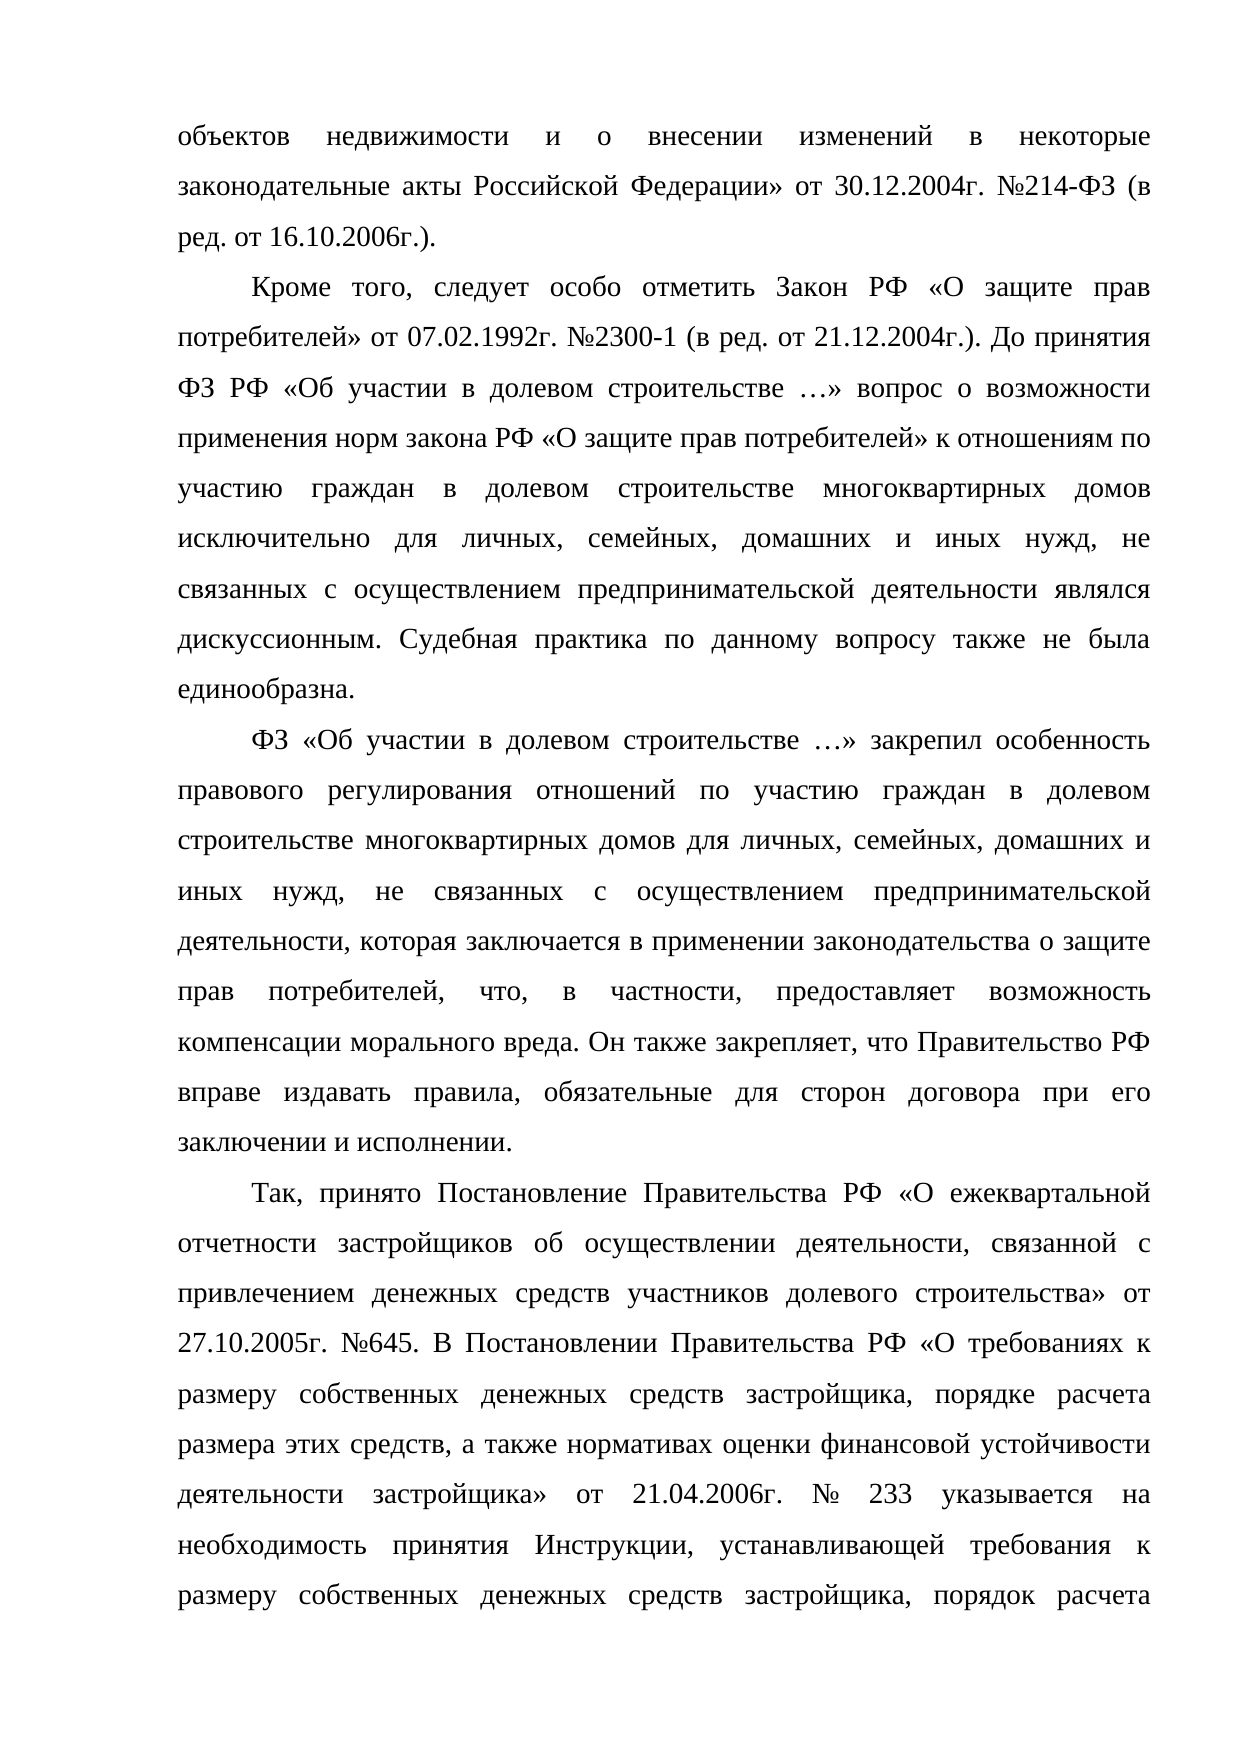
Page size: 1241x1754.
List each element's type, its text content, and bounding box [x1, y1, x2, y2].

text ФЗ «Об участии в долевом строительстве …» закрепил особенность правового регулирования отношений по участию граждан в долевом строительстве многоквартирных домов для личных, семейных, домашних и иных нужд, не связанных с осуществлением предпринимательской деятельности, которая заключается в применении законодательства о защите прав потребителей, что, в частности, предоставляет возможность компенсации морального вреда. Он также закрепляет, что Правительство РФ вправе издавать правила, обязательные для сторон договора при его заключении и исполнении. [177, 722, 1152, 1158]
text Кроме того, следует особо отметить Закон РФ «О защите прав потребителей» от 07.02.1992г. №2300-1 (в ред. от 21.12.2004г.). До принятия ФЗ РФ «Об участии в долевом строительстве …» вопрос о возможности применения норм закона РФ «О защите прав потребителей» к отношениям по участию граждан в долевом строительстве многоквартирных домов исключительно для личных, семейных, домашних и иных нужд, не связанных с осуществлением предпринимательской деятельности являлся дискуссионным. Судебная практика по данному вопросу также не была единообразна. [177, 269, 1152, 705]
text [177, 1175, 1152, 1611]
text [177, 118, 1152, 252]
